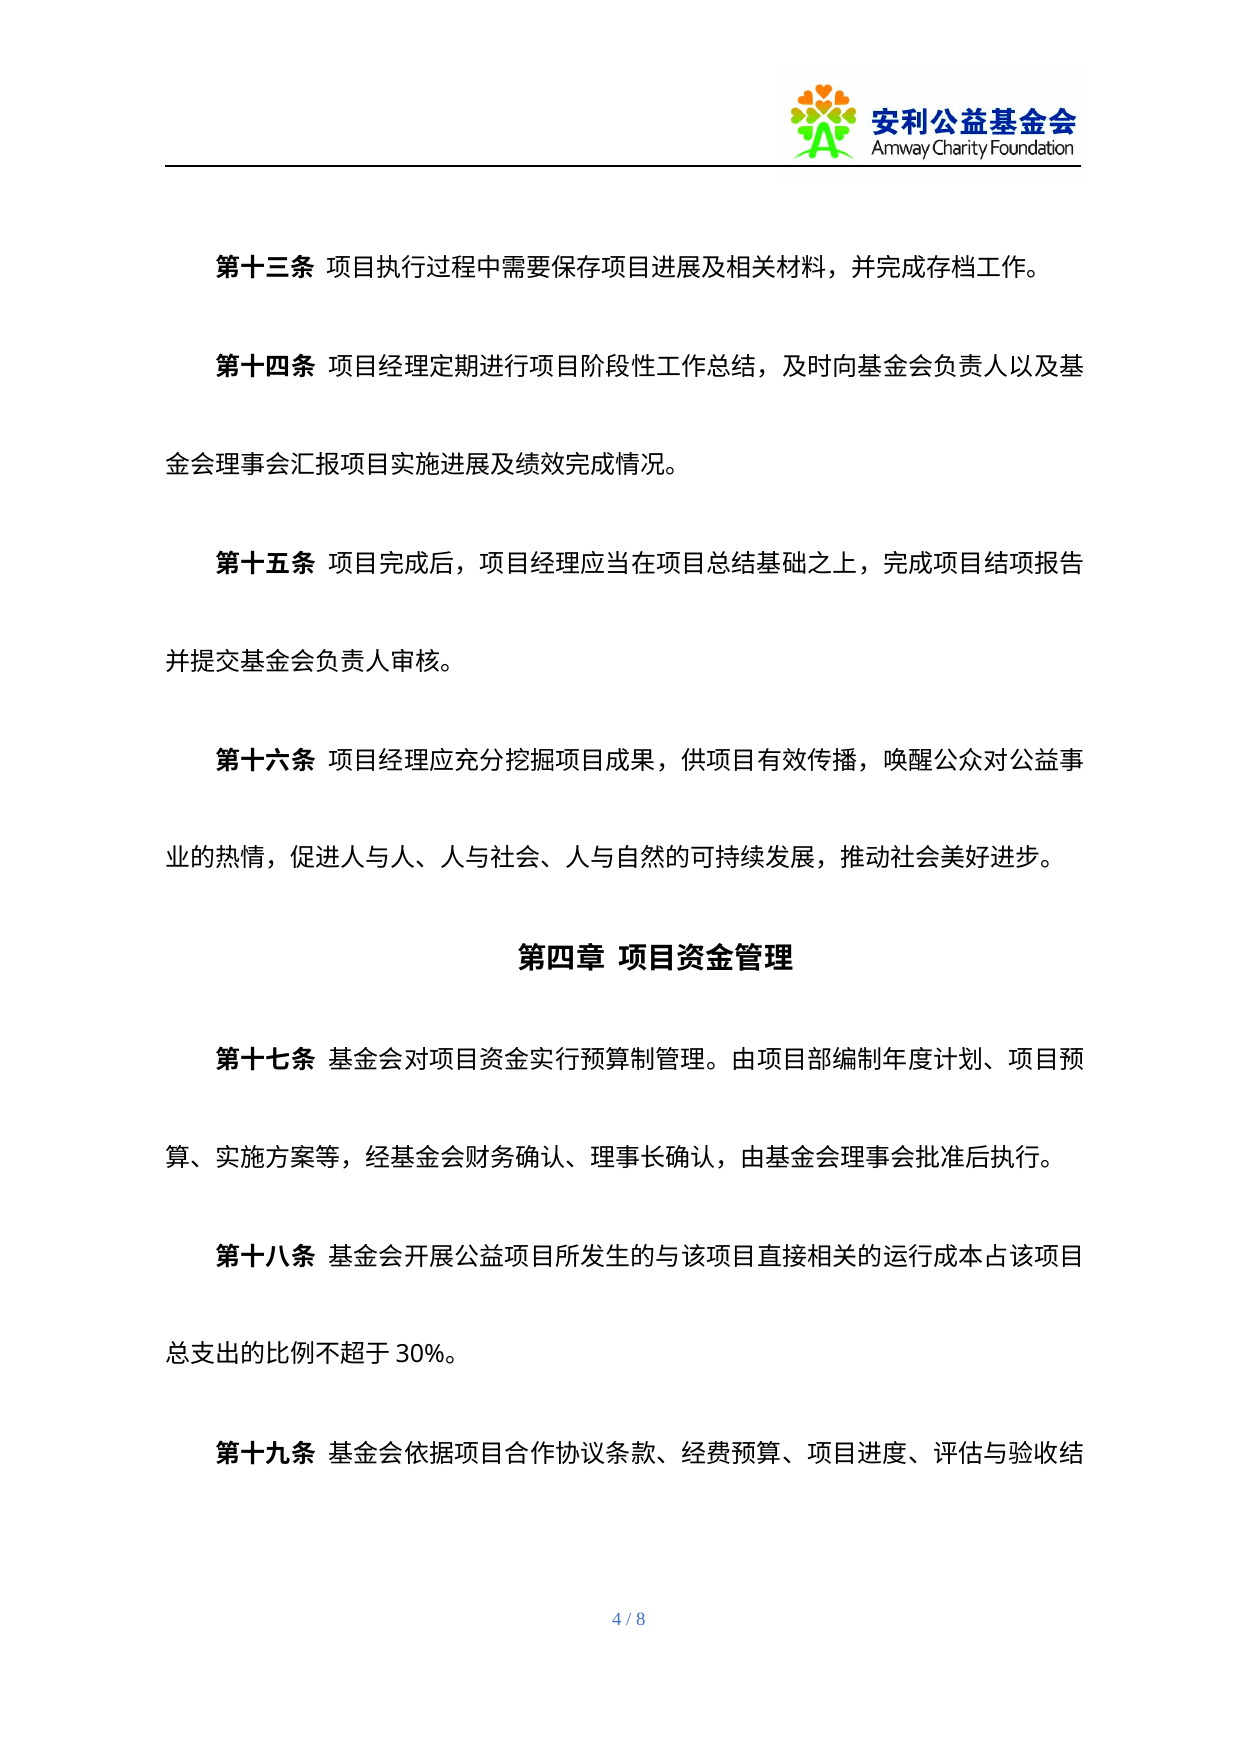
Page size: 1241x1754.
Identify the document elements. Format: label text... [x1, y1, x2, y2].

text 第十五条 项目完成后，项目经理应当在项目总结基础之上，完成项目结项报告并提交基金会负责人审核。 [165, 529, 1087, 692]
text 第十七条 基金会对项目资金实行预算制管理。由项目部编制年度计划、项目预算、实施方案等，经基金会财务确认、理事长确认，由基金会理事会批准后执行。 [165, 1025, 1087, 1188]
text 第十六条 项目经理应充分挖掘项目成果，供项目有效传播，唤醒公众对公益事业的热情，促进人与人、人与社会、人与自然的可持续发展，推动社会美好进步。 [165, 726, 1087, 888]
text 第十九条 基金会依据项目合作协议条款、经费预算、项目进度、评估与验收结果，向项目实施单位拨付项目资金，项目实施单位向基金会提供合法有效的发票。 [165, 1419, 1087, 1484]
text 第十八条 基金会开展公益项目所发生的与该项目直接相关的运行成本占该项目总支出的比例不超于30%。 [165, 1222, 1087, 1384]
text 第四章 项目资金管理 [165, 923, 1087, 988]
text 第十四条 项目经理定期进行项目阶段性工作总结，及时向基金会负责人以及基金会理事会汇报项目实施进展及绩效完成情况。 [165, 332, 1087, 495]
text 第十三条 项目执行过程中需要保存项目进展及相关材料，并完成存档工作。 [165, 233, 1087, 298]
picture [780, 69, 1087, 179]
